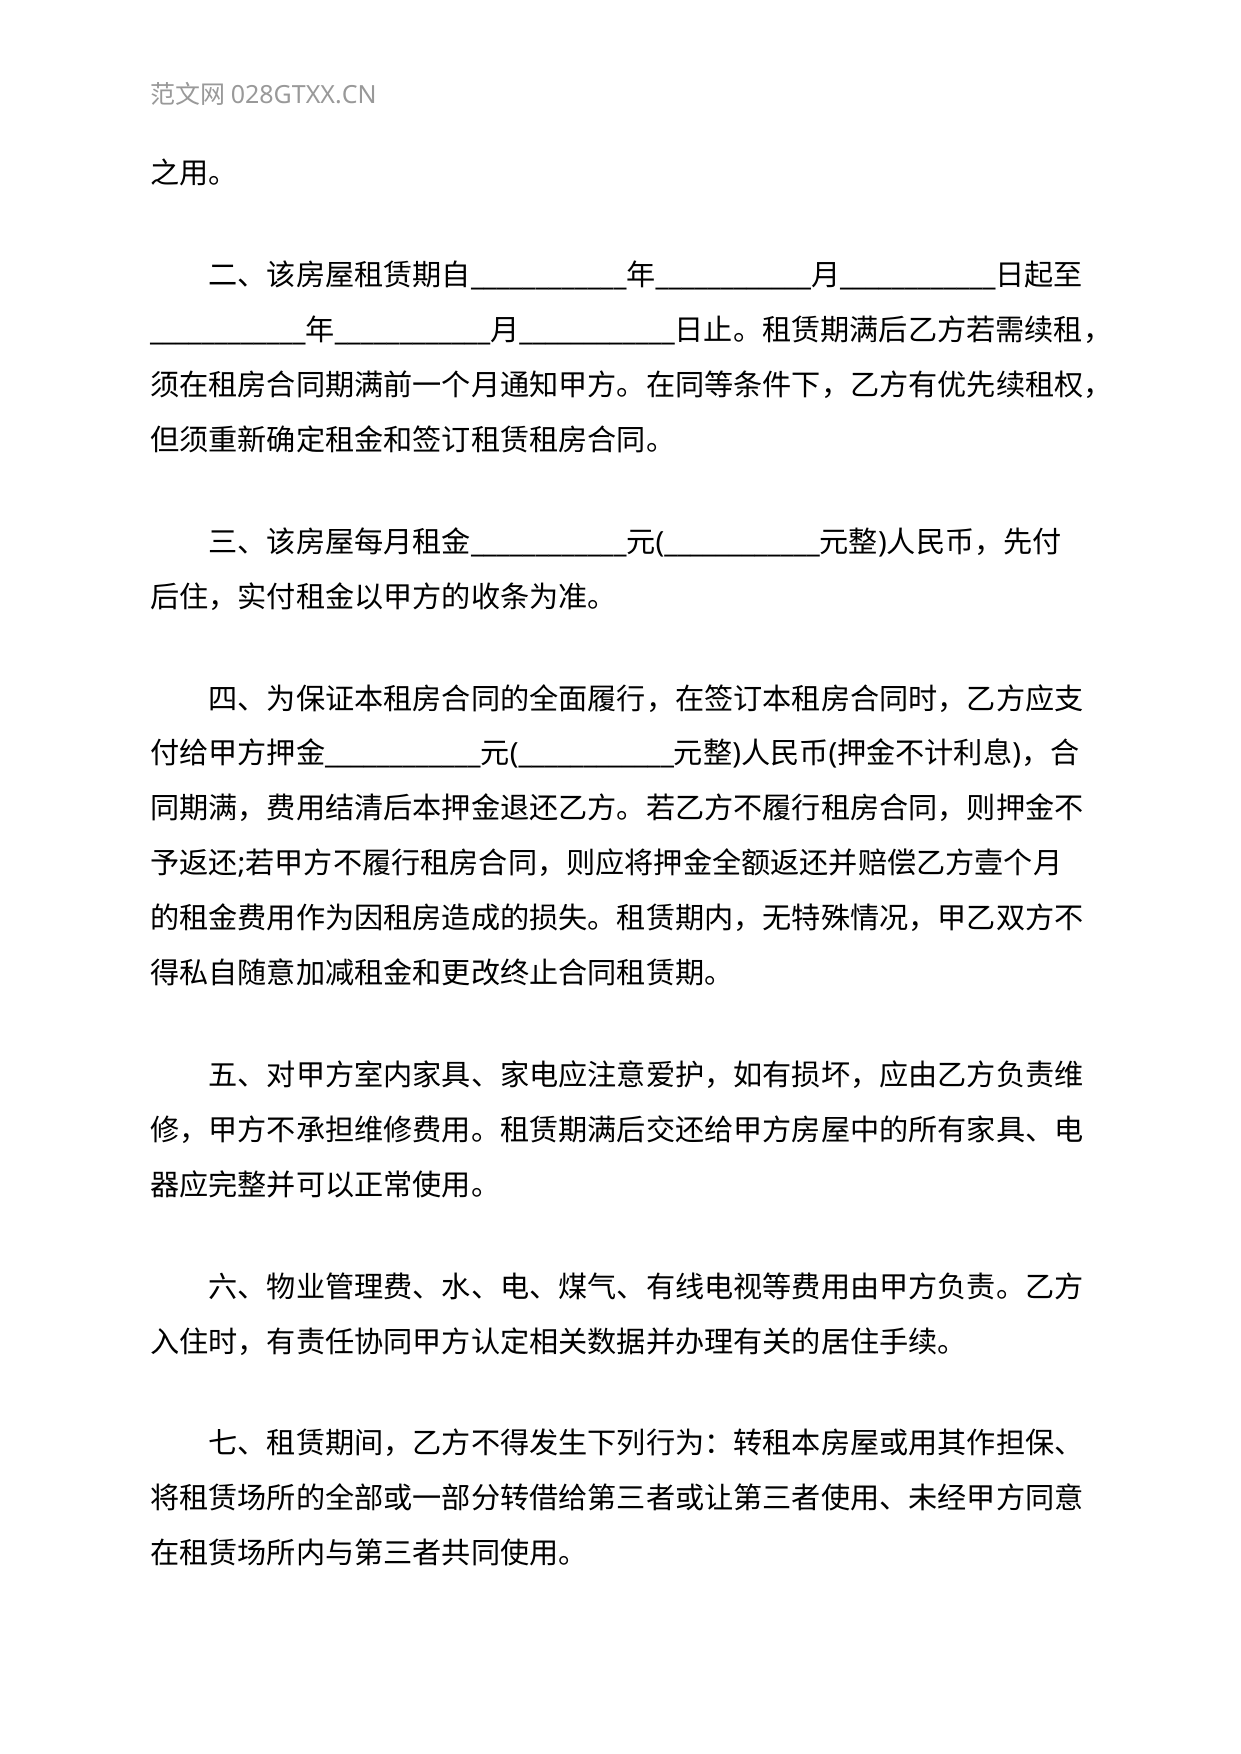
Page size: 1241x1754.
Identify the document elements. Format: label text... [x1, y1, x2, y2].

text 四、为保证本租房合同的全面履行，在签订本租房合同时，乙方应支付给甲方押金____________元(____________元整)人民币(押金不计利息)，合同期满，费用结清后本押金退还乙方。若乙方不履行租房合同，则押金不予返还;若甲方不履行租房合同，则应将押金全额返还并赔偿乙方壹个月的租金费用作为因租房造成的损失。租赁期内，无特殊情况，甲乙双方不得私自随意加减租金和更改终止合同租赁期。 [150, 675, 1090, 992]
text 七、租赁期间，乙方不得发生下列行为：转租本房屋或用其作担保、将租赁场所的全部或一部分转借给第三者或让第三者使用、未经甲方同意在租赁场所内与第三者共同使用。 [150, 1420, 1090, 1572]
text 六、物业管理费、水、电、煤气、有线电视等费用由甲方负责。乙方入住时，有责任协同甲方认定相关数据并办理有关的居住手续。 [150, 1263, 1090, 1360]
text 五、对甲方室内家具、家电应注意爱护，如有损坏，应由乙方负责维修，甲方不承担维修费用。租赁期满后交还给甲方房屋中的所有家具、电器应完整并可以正常使用。 [150, 1052, 1090, 1204]
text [150, 150, 1090, 192]
text 三、该房屋每月租金____________元(____________元整)人民币，先付后住，实付租金以甲方的收条为准。 [150, 518, 1090, 616]
text 二、该房屋租赁期自____________年____________月____________日起至____________年____________月____________日止。租赁期满后乙方若需续租，须在租房合同期满前一个月通知甲方。在同等条件下，乙方有优先续租权，但须重新确定租金和签订租赁租房合同。 [150, 252, 1090, 459]
